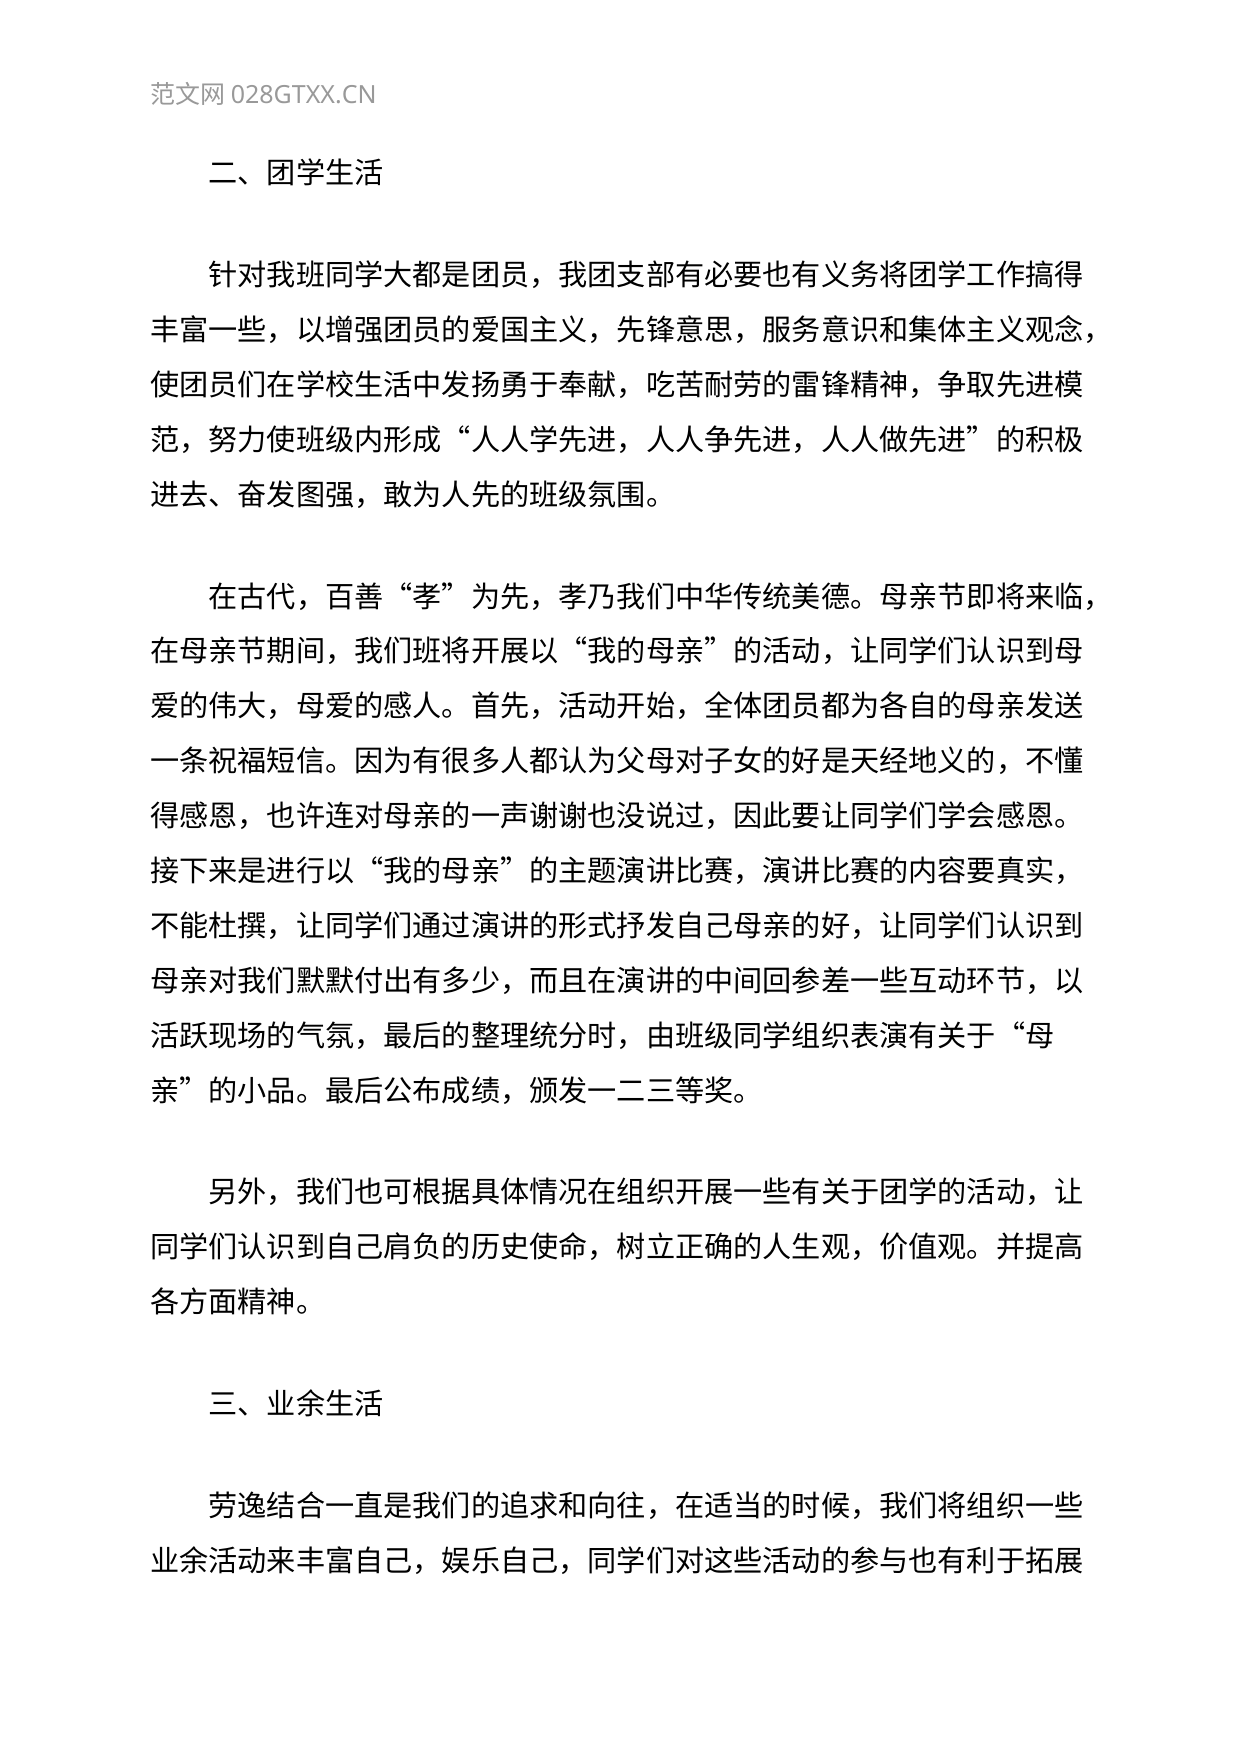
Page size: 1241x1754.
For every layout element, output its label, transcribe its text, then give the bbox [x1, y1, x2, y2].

text 针对我班同学大都是团员，我团支部有必要也有义务将团学工作搞得丰富一些，以增强团员的爱国主义，先锋意思，服务意识和集体主义观念，使团员们在学校生活中发扬勇于奉献，吃苦耐劳的雷锋精神，争取先进模范，努力使班级内形成“人人学先进，人人争先进，人人做先进”的积极进去、奋发图强，敢为人先的班级氛围。 [150, 252, 1090, 514]
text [150, 1482, 1090, 1579]
text 二、团学生活 [150, 150, 1090, 192]
text 另外，我们也可根据具体情况在组织开展一些有关于团学的活动，让同学们认识到自己肩负的历史使命，树立正确的人生观，价值观。并提高各方面精神。 [150, 1169, 1090, 1321]
text 在古代，百善“孝”为先，孝乃我们中华传统美德。母亲节即将来临，在母亲节期间，我们班将开展以“我的母亲”的活动，让同学们认识到母爱的伟大，母爱的感人。首先，活动开始，全体团员都为各自的母亲发送一条祝福短信。因为有很多人都认为父母对子女的好是天经地义的，不懂得感恩，也许连对母亲的一声谢谢也没说过，因此要让同学们学会感恩。接下来是进行以“我的母亲”的主题演讲比赛，演讲比赛的内容要真实，不能杜撰，让同学们通过演讲的形式抒发自己母亲的好，让同学们认识到母亲对我们默默付出有多少，而且在演讲的中间回参差一些互动环节，以活跃现场的气氛，最后的整理统分时，由班级同学组织表演有关于“母亲”的小品。最后公布成绩，颁发一二三等奖。 [150, 573, 1090, 1109]
text 三、业余生活 [150, 1381, 1090, 1423]
